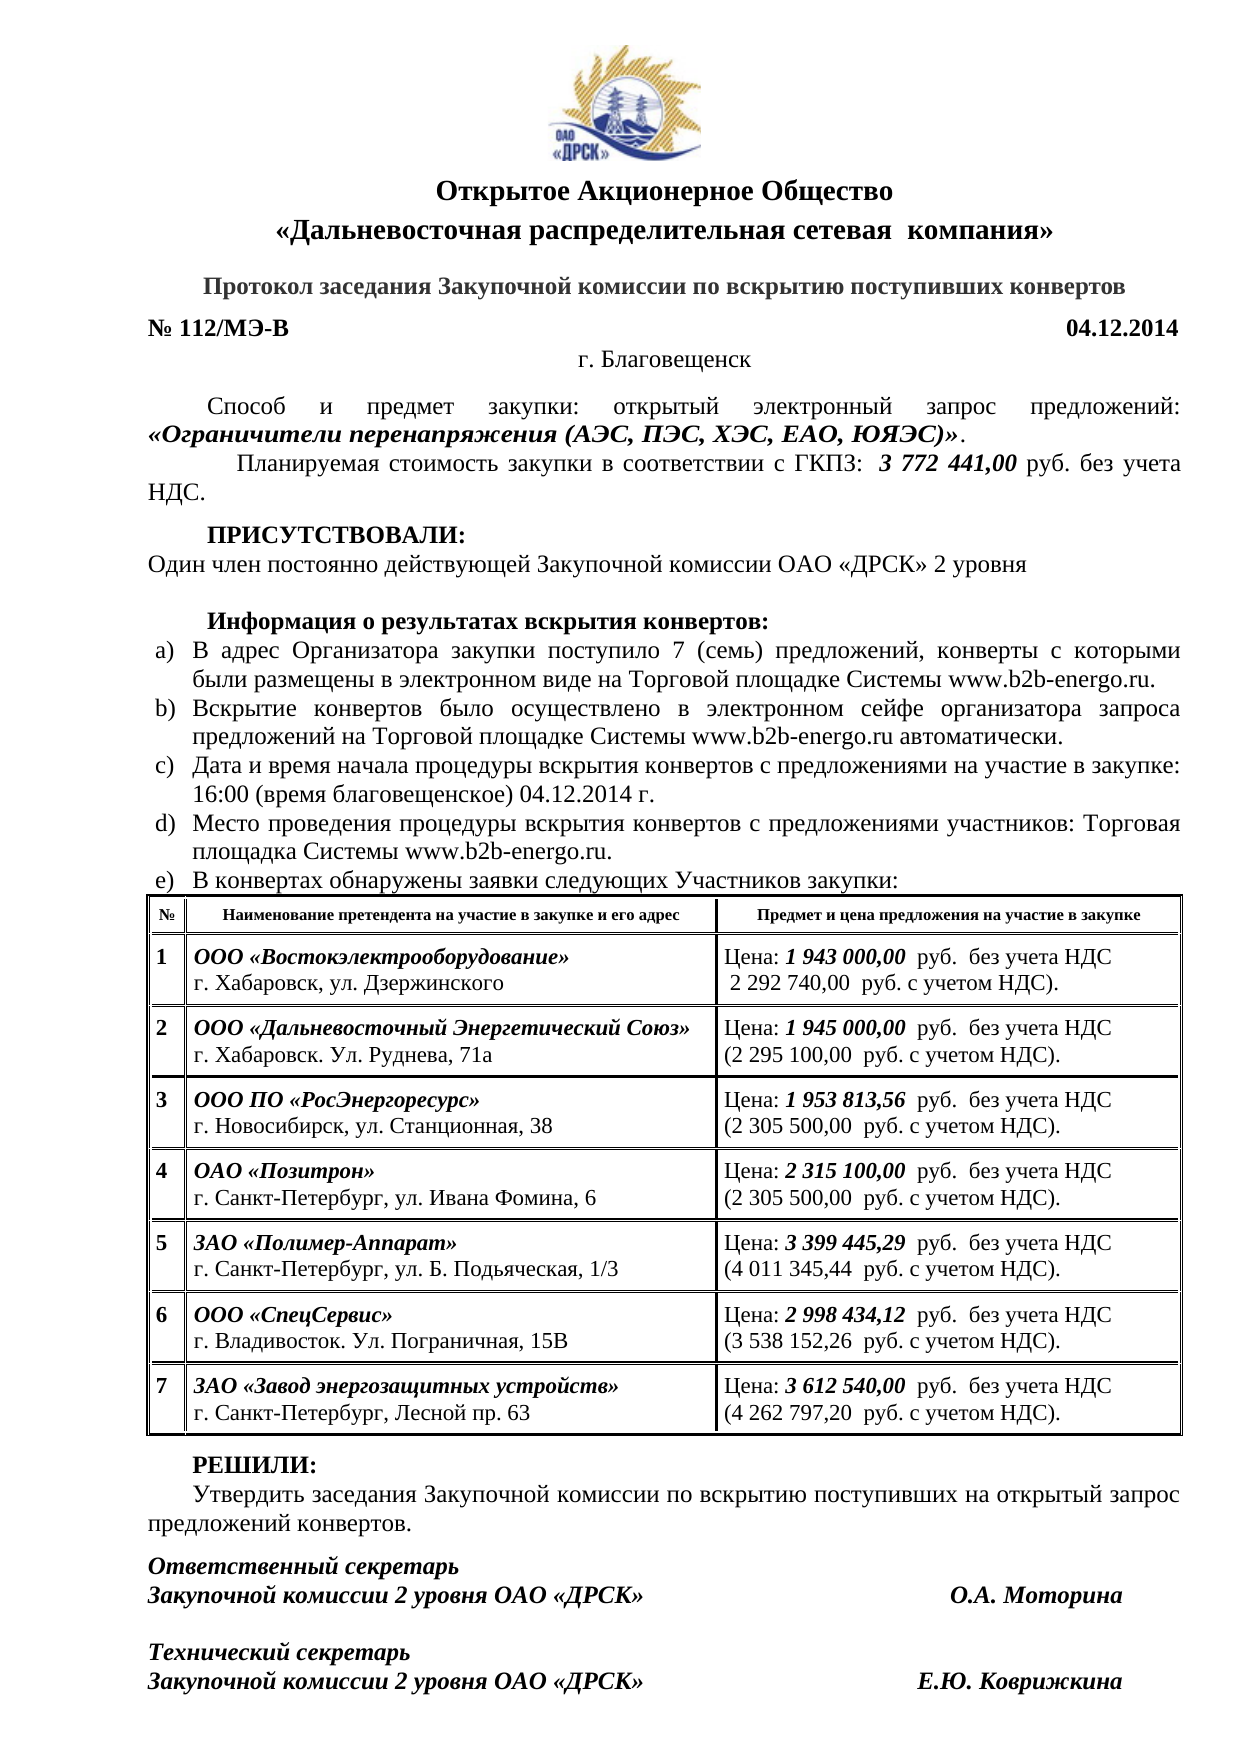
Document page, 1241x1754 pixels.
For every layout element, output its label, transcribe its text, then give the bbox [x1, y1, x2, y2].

table_header № [150, 897, 186, 932]
list В конвертах обнаружены заявки следующих Участников закупки: [155, 865, 1181, 894]
list ПРИСУТСТВОВАЛИ: [148, 520, 1181, 549]
table_cell ЗАО «Завод энергозащитных устройств» г. Санкт-Петербург, Лесной пр. 63 [186, 1365, 716, 1433]
text Закупочной комиссии 2 уровня ОАО «ДРСК» Е.Ю. Коврижкина [148, 1666, 1181, 1695]
text Ответственный секретарь [148, 1551, 1181, 1580]
table_cell Цена: 3 612 540,00 руб. без учета НДС (4 262 797,20 руб. с учетом НДС). [716, 1361, 1180, 1433]
table_cell Цена: 2 998 434,12 руб. без учета НДС (3 538 152,26 руб. с учетом НДС). [716, 1290, 1181, 1361]
table_cell 6 [148, 1290, 186, 1361]
list Место проведения процедуры вскрытия конвертов с предложениями участников: Торговая площадка Системы www.b2b-energo.ru. [155, 808, 1181, 865]
table_cell 3 [150, 1075, 184, 1147]
picture [547, 45, 701, 161]
table_header Предмет и цена предложения на участие в закупке [716, 897, 1180, 932]
table_header Наименование претендента на участие в закупке и его адрес [186, 897, 716, 932]
table_cell ООО ПО «РосЭнергоресурс» г. Новосибирск, ул. Станционная, 38 [187, 1078, 715, 1147]
list Вскрытие конвертов было осуществлено в электронном сейфе организатора запроса предложений на Торговой площадке Системы www.b2b-energo.ru автоматически. [155, 693, 1181, 750]
table_header 04.12.2014 [663, 312, 1180, 344]
text Протокол заседания Закупочной комиссии по вскрытию поступивших конвертов [148, 271, 1181, 300]
table_cell Цена: 1 943 000,00 руб. без учета НДС 2 292 740,00 руб. с учетом НДС). [716, 932, 1181, 1003]
table_cell Цена: 1 945 000,00 руб. без учета НДС (2 295 100,00 руб. с учетом НДС). [718, 1004, 1180, 1075]
table_cell 1 [148, 932, 186, 1003]
table_cell ООО «Востокэлектрооборудование» г. Хабаровск, ул. Дзержинского [187, 935, 715, 1003]
list Способ и предмет закупки: открытый электронный запрос предложений: «Ограничители перенапряжения (АЭС, ПЭС, ХЭС, ЕАО, ЮЯЭС)». [148, 391, 1181, 448]
text Закупочной комиссии 2 уровня ОАО «ДРСК» О.А. Моторина [148, 1580, 1181, 1608]
table_cell Цена: 1 953 813,56 руб. без учета НДС (2 305 500,00 руб. с учетом НДС). [718, 1075, 1180, 1147]
text «Дальневосточная распределительная сетевая компания» [148, 212, 1181, 245]
table_cell 5 [150, 1218, 184, 1290]
table_cell 2 [150, 1004, 184, 1075]
table_cell 7 [150, 1361, 186, 1433]
text Один член постоянно действующей Закупочной комиссии ОАО «ДРСК» 2 уровня [148, 549, 1181, 578]
subtitle Открытое Акционерное Общество [148, 173, 1181, 207]
text РЕШИЛИ: [192, 1450, 1181, 1479]
text г. Благовещенск [148, 344, 1181, 372]
table_header № 112/МЭ-В [146, 312, 663, 344]
table_cell ЗАО «Полимер-Аппарат» г. Санкт-Петербург, ул. Б. Подьяческая, 1/3 [187, 1222, 715, 1290]
text Технический секретарь [148, 1637, 1181, 1666]
table_cell 4 [148, 1147, 186, 1218]
list В адрес Организатора закупки поступило 7 (семь) предложений, конверты с которыми были размещены в электронном виде на Торговой площадке Системы www.b2b-energo.ru. [155, 635, 1181, 693]
table_cell Цена: 3 399 445,29 руб. без учета НДС (4 011 345,44 руб. с учетом НДС). [718, 1218, 1180, 1290]
table_cell ОАО «Позитрон» г. Санкт-Петербург, ул. Ивана Фомина, 6 [187, 1150, 715, 1218]
list Планируемая стоимость закупки в соответствии с ГКПЗ: 3 772 441,00 руб. без учета НДС. [148, 448, 1181, 506]
table_cell Цена: 2 315 100,00 руб. без учета НДС (2 305 500,00 руб. с учетом НДС). [716, 1147, 1181, 1218]
table_cell ООО «СпецСервис» г. Владивосток. Ул. Пограничная, 15В [187, 1293, 715, 1361]
text Информация о результатах вскрытия конвертов: [148, 606, 1181, 635]
text Утвердить заседания Закупочной комиссии по вскрытию поступивших на открытый запрос предложений конвертов. [148, 1479, 1181, 1537]
table_cell ООО «Дальневосточный Энергетический Союз» г. Хабаровск. Ул. Руднева, 71а [187, 1007, 715, 1075]
list Дата и время начала процедуры вскрытия конвертов с предложениями на участие в закупке: 16:00 (время благовещенское) 04.12.2014 г. [155, 750, 1181, 808]
